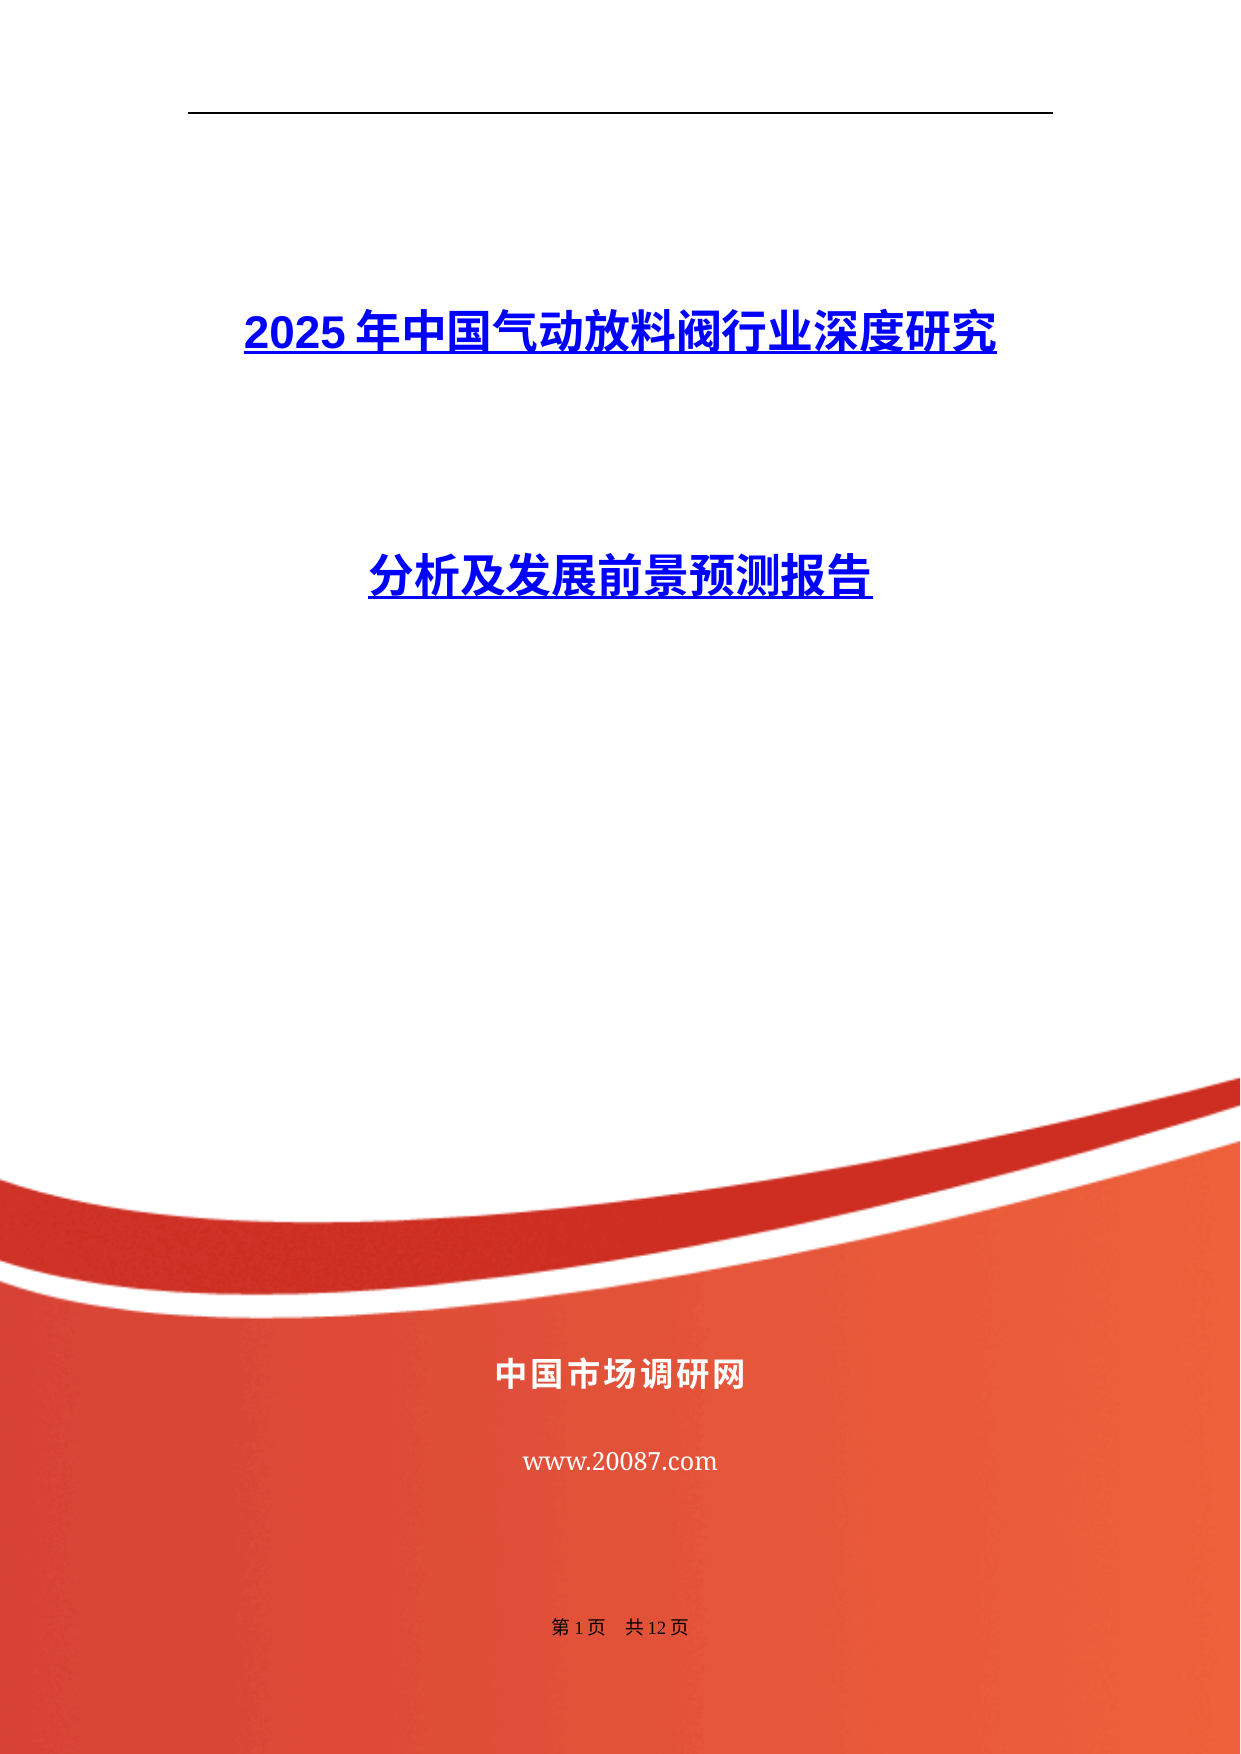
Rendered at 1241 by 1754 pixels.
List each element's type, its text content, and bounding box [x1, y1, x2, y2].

table_header 2025年中国气动放料阀行业深度研究分析及发展前景预测报告 [188, 207, 1053, 773]
picture [0, 1006, 1241, 1754]
subtitle 中国市场调研网 [187, 1339, 1053, 1404]
text www.20087.com [187, 1428, 1053, 1493]
